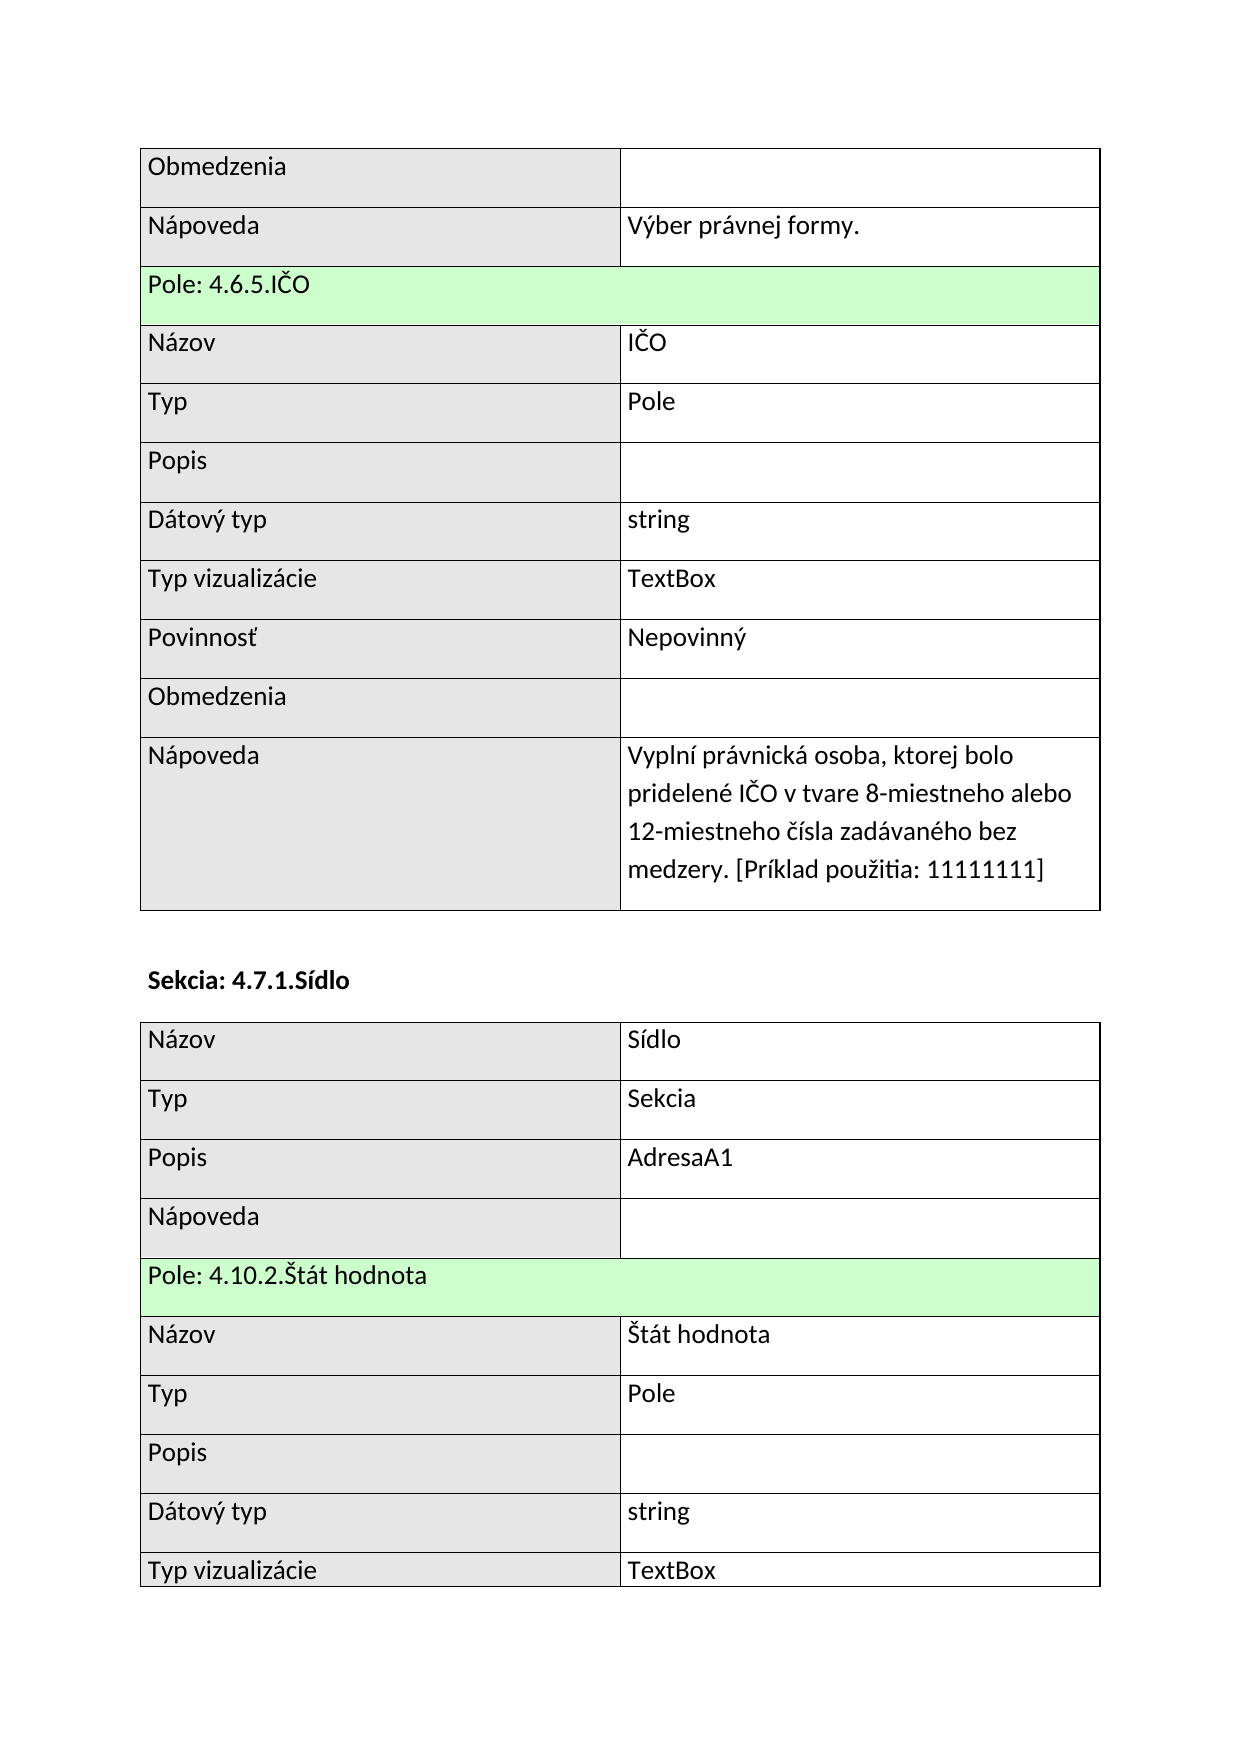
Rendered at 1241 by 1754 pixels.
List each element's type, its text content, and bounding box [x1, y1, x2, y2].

table_cell Štát hodnota [621, 1317, 1099, 1375]
table_cell Sekcia [621, 1081, 1099, 1139]
table_cell TextBox [621, 561, 1099, 619]
table_cell Pole [621, 1376, 1099, 1434]
table_cell [621, 679, 1099, 737]
table_cell Pole: 4.6.5.IČO [141, 267, 1099, 324]
table_cell IČO [621, 326, 1099, 383]
table_cell Výber právnej formy. [621, 208, 1099, 266]
table_cell Nápoveda [141, 1199, 620, 1257]
table_cell [621, 149, 1099, 207]
table_cell [621, 443, 1099, 502]
table_cell Názov [141, 1317, 620, 1375]
table_cell Názov [141, 326, 620, 383]
table_cell Typ vizualizácie [141, 1553, 620, 1586]
table_header Názov [141, 1023, 620, 1080]
table_cell Obmedzenia [141, 149, 620, 207]
table_cell AdresaA1 [621, 1140, 1099, 1198]
table_cell Typ [141, 1081, 620, 1139]
table_cell Popis [141, 1140, 620, 1198]
table_cell Povinnosť [141, 620, 620, 678]
table_cell string [621, 1494, 1099, 1552]
table_cell Nápoveda [141, 738, 620, 910]
text Sekcia: 4.7.1.Sídlo [148, 963, 1093, 996]
table_cell [621, 1199, 1099, 1257]
table_cell Obmedzenia [141, 679, 620, 737]
table_cell Pole [621, 384, 1099, 442]
table_cell Pole: 4.10.2.Štát hodnota [141, 1259, 1099, 1316]
table_cell Dátový typ [141, 503, 620, 560]
table_cell [621, 1435, 1099, 1493]
table_header Sídlo [621, 1023, 1099, 1080]
table_cell Typ vizualizácie [141, 561, 620, 619]
table_cell Nepovinný [621, 620, 1099, 678]
table_cell Popis [141, 1435, 620, 1493]
table_cell Typ [141, 384, 620, 442]
table_cell TextBox [621, 1553, 1099, 1586]
table_cell string [621, 503, 1099, 560]
table_cell Typ [141, 1376, 620, 1434]
table_cell Vyplní právnická osoba, ktorej bolo pridelené IČO v tvare 8-miestneho alebo 12-miestneho čísla zadávaného bez medzery. [Príklad použitia: 11111111] [621, 738, 1099, 910]
table_cell Dátový typ [141, 1494, 620, 1552]
table_cell Nápoveda [141, 208, 620, 266]
table_cell Popis [141, 443, 620, 502]
